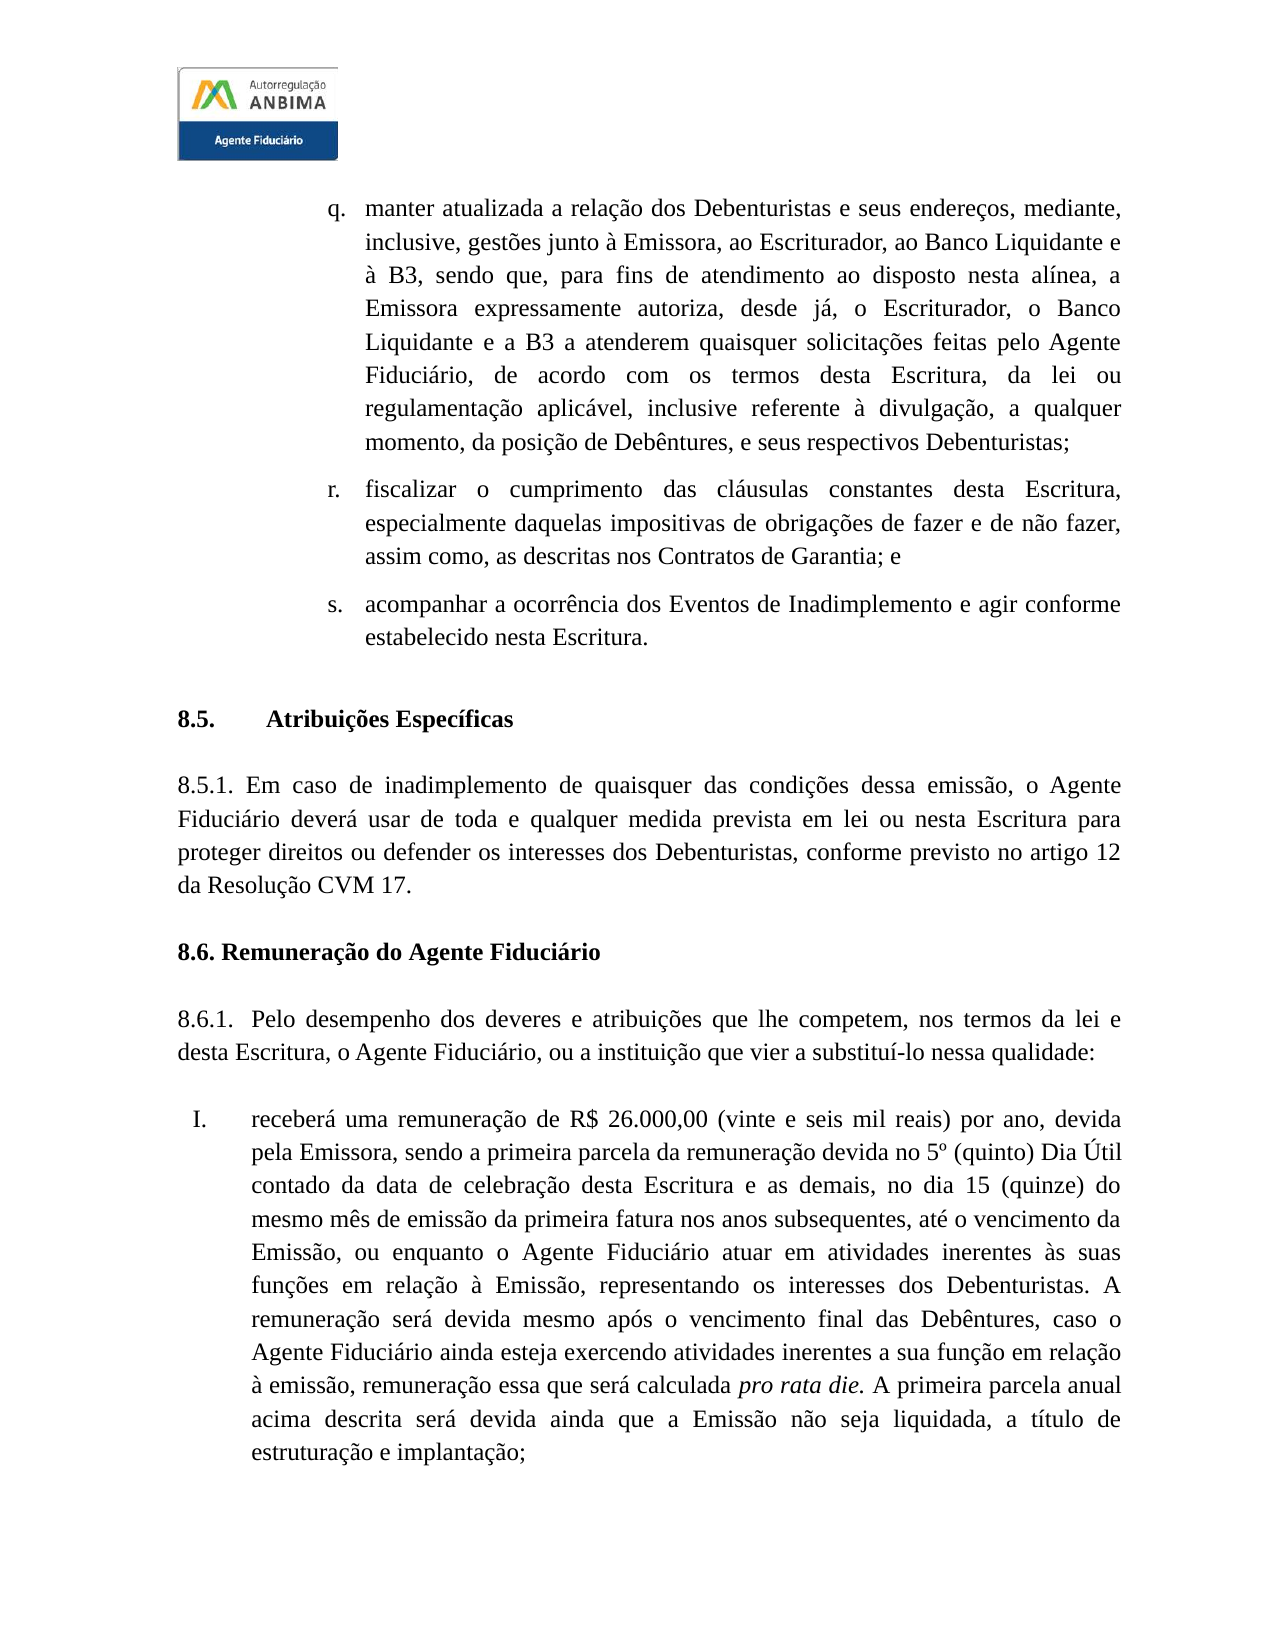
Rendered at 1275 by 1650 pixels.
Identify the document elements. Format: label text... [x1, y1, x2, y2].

list receberá uma remuneração de R$ 26.000,00 (vinte e seis mil reais) por ano, devida pela Emissora, sendo a primeira parcela da remuneração devida no 5º (quinto) Dia Útil contado da data de celebração desta Escritura e as demais, no dia 15 (quinze) do mesmo mês de emissão da primeira fatura nos anos subsequentes, até o vencimento da Emissão, ou enquanto o Agente Fiduciário atuar em atividades inerentes às suas funções em relação à Emissão, representando os interesses dos Debenturistas. A remuneração será devida mesmo após o vencimento final das Debêntures, caso o Agente Fiduciário ainda esteja exercendo atividades inerentes a sua função em relação à emissão, remuneração essa que será calculada pro rata die. A primeira parcela anual acima descrita será devida ainda que a Emissão não seja liquidada, a título de estruturação e implantação; [207, 1100, 1122, 1467]
text 8.5. Atribuições Específicas [177, 700, 1122, 734]
list 8.5.1. Em caso de inadimplemento de quaisquer das condições dessa emissão, o Agente Fiduciário deverá usar de toda e qualquer medida prevista em lei ou nesta Escritura para proteger direitos ou defender os interesses dos Debenturistas, conforme previsto no artigo 12 da Resolução CVM 17. [177, 767, 1122, 900]
list 8.6.1. Pelo desempenho dos deveres e atribuições que lhe competem, nos termos da lei e desta Escritura, o Agente Fiduciário, ou a instituição que vier a substituí-lo nessa qualidade: [177, 1000, 1122, 1067]
picture [177, 67, 338, 161]
list manter atualizada a relação dos Debenturistas e seus endereços, mediante, inclusive, gestões junto à Emissora, ao Escriturador, ao Banco Liquidante e à B3, sendo que, para fins de atendimento ao disposto nesta alínea, a Emissora expressamente autoriza, desde já, o Escriturador, o Banco Liquidante e a B3 a atenderem quaisquer solicitações feitas pelo Agente Fiduciário, de acordo com os termos desta Escritura, da lei ou regulamentação aplicável, inclusive referente à divulgação, a qualquer momento, da posição de Debêntures, e seus respectivos Debenturistas; [327, 190, 1122, 457]
list fiscalizar o cumprimento das cláusulas constantes desta Escritura, especialmente daquelas impositivas de obrigações de fazer e de não fazer, assim como, as descritas nos Contratos de Garantia; e [327, 471, 1122, 571]
list acompanhar a ocorrência dos Eventos de Inadimplemento e agir conforme estabelecido nesta Escritura. [327, 586, 1122, 652]
text 8.6. Remuneração do Agente Fiduciário [177, 934, 1122, 967]
